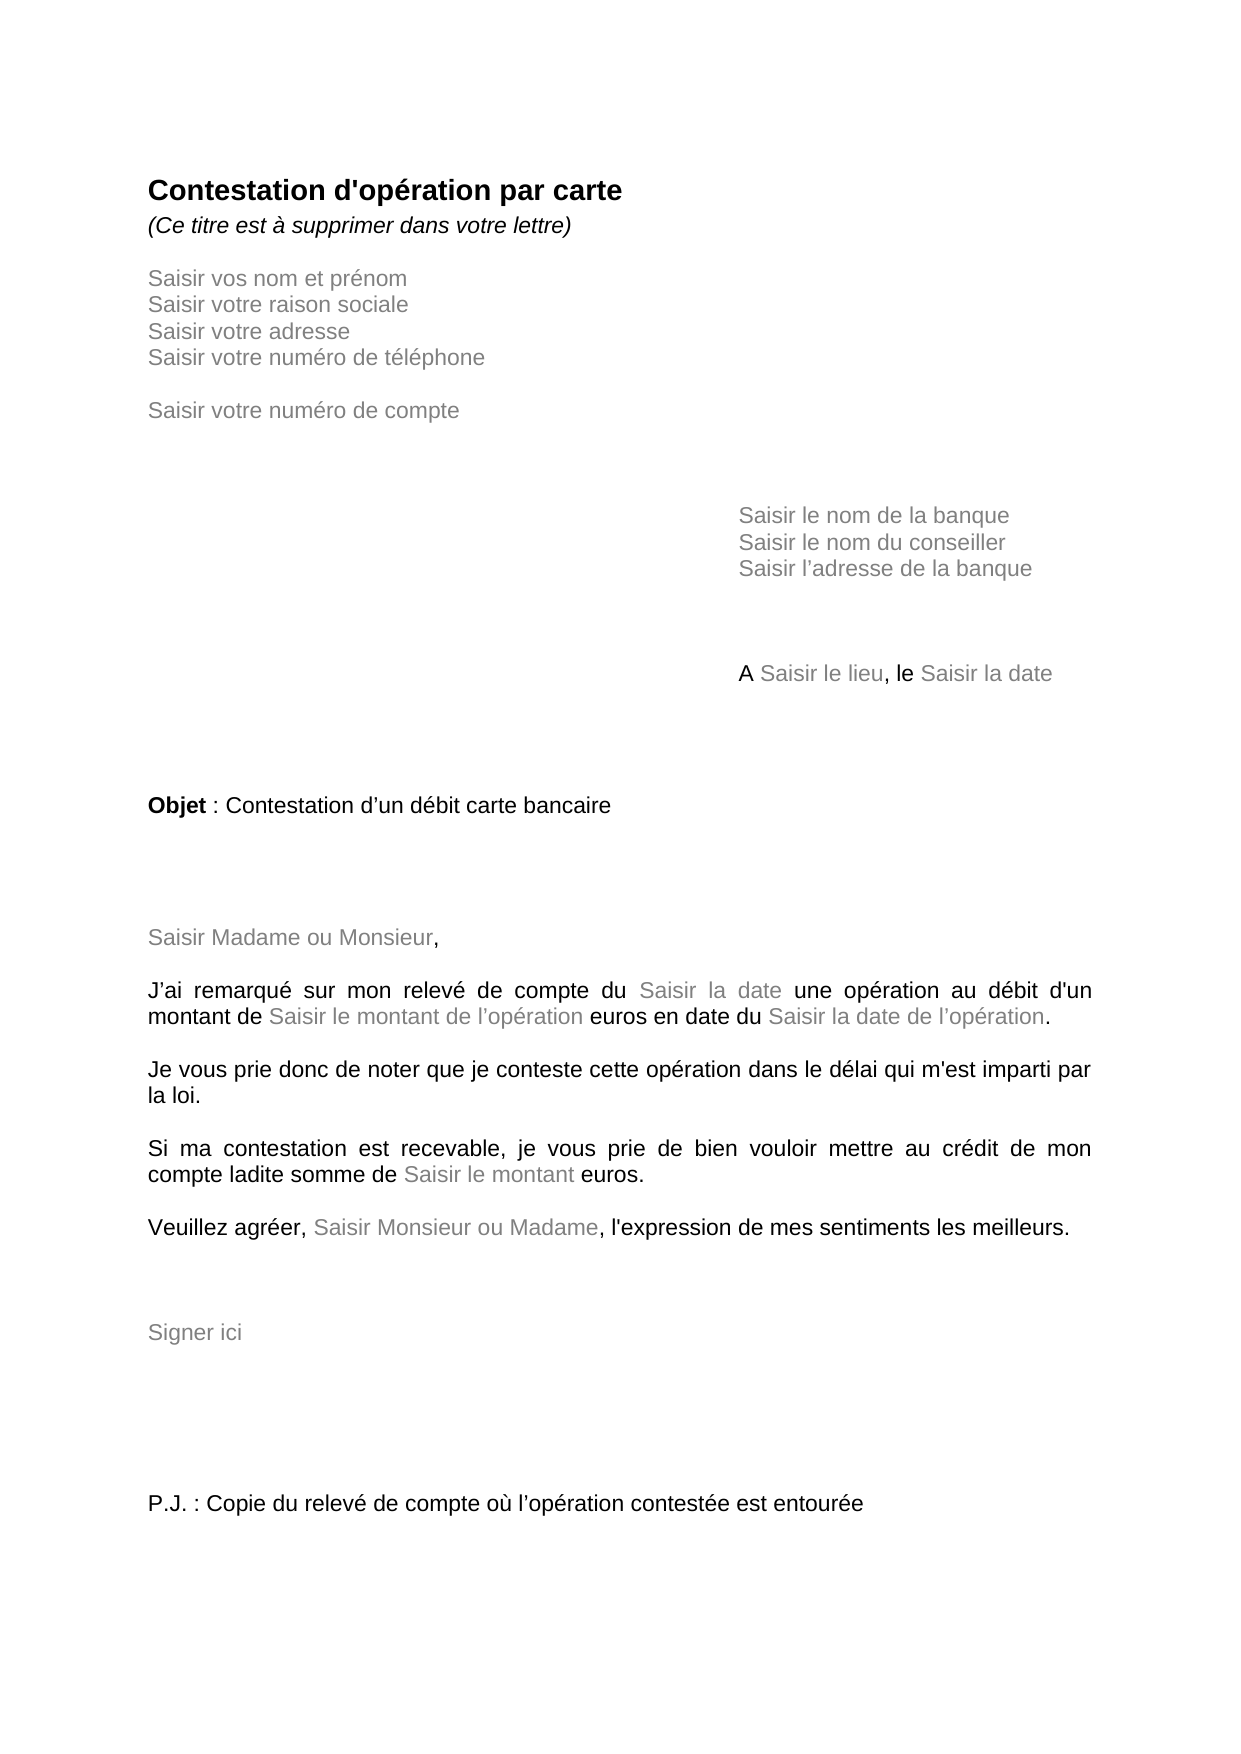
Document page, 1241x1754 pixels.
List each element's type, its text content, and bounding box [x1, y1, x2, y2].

text Si ma contestation est recevable, je vous prie de bien vouloir mettre au crédit de mon compte ladite somme de euros. [148, 1135, 1093, 1187]
text P.J. : Copie du relevé de compte où l’opération contestée est entourée [148, 1490, 1093, 1516]
text Veuillez agréer, , l'expression de mes sentiments les meilleurs. [148, 1214, 1093, 1240]
text J’ai remarqué sur mon relevé de compte du une opération au débit d'un montant de euros en date du . [148, 977, 1093, 1029]
text Contestation d'opération par carte [148, 173, 1093, 206]
text A , le [738, 660, 1093, 687]
text , [148, 924, 1093, 950]
text Objet : Contestation d’un débit carte bancaire [148, 792, 1093, 818]
text Je vous prie donc de noter que je conteste cette opération dans le délai qui m'est imparti par la loi. [148, 1056, 1093, 1108]
text (Ce titre est à supprimer dans votre lettre) [148, 212, 1093, 239]
